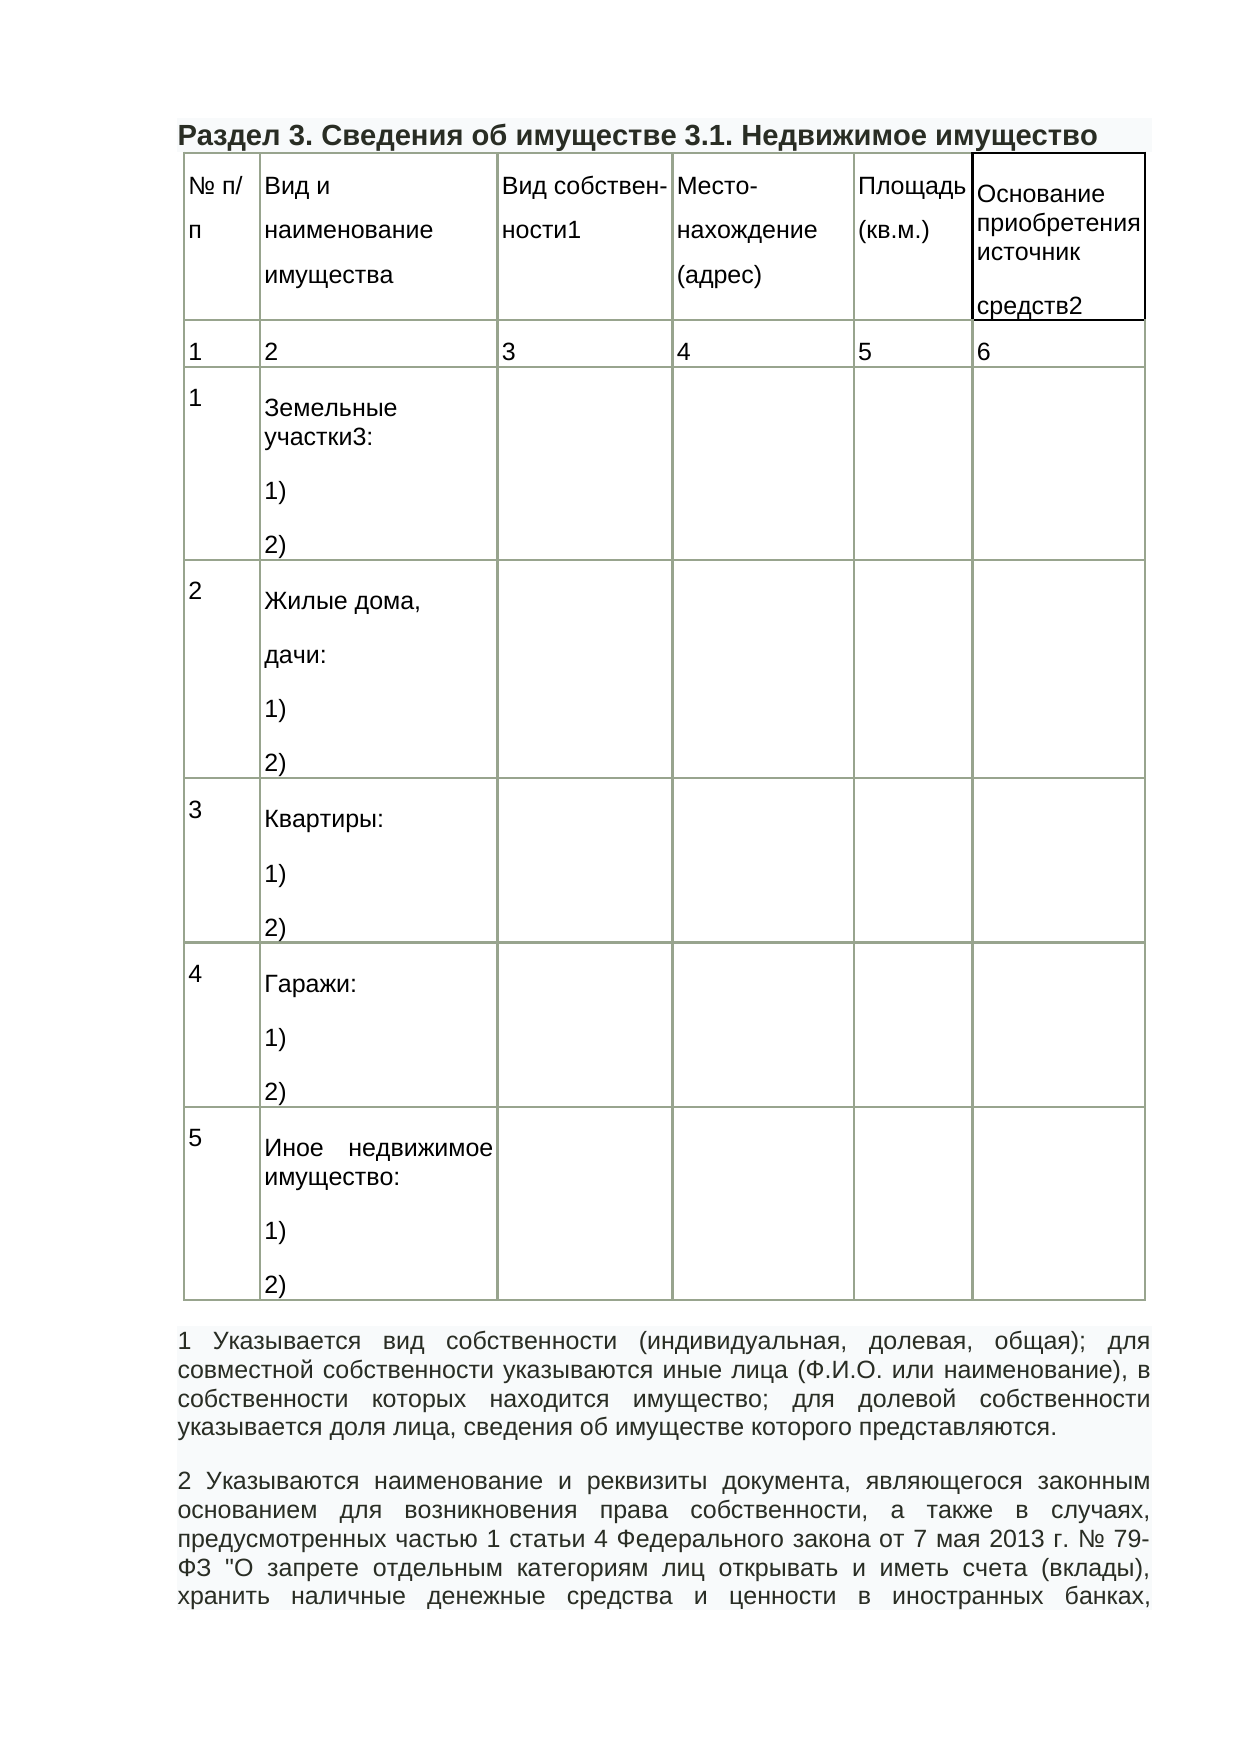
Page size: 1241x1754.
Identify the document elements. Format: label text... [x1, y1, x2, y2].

table_cell [855, 1108, 971, 1299]
table_cell [674, 1108, 853, 1299]
table_cell [855, 944, 971, 1106]
table_cell [499, 1108, 671, 1299]
table_cell 1 [185, 368, 259, 559]
table_cell 3 [185, 779, 259, 941]
table_cell 6 [974, 321, 1144, 366]
table_cell [674, 368, 853, 559]
table_cell [674, 779, 853, 941]
table_cell Иное недвижимое имущество: 1) 2) [261, 1108, 496, 1299]
table_cell 5 [185, 1108, 259, 1299]
table_cell 1 [185, 321, 259, 366]
table_cell Земельные участки3: 1) 2) [261, 368, 496, 559]
table_cell [499, 561, 671, 777]
table_cell 4 [185, 944, 259, 1106]
table_cell [974, 779, 1144, 941]
table_cell [674, 944, 853, 1106]
table_cell 3 [499, 321, 671, 366]
table_header № п/п [185, 154, 259, 319]
table_cell [974, 368, 1144, 559]
table_cell Квартиры: 1) 2) [261, 779, 496, 941]
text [177, 1466, 1152, 1610]
table_cell [855, 368, 971, 559]
text 1 Указывается вид собственности (индивидуальная, долевая, общая); для совместной собственности указываются иные лица (Ф.И.О. или наименование), в собственности которых находится имущество; для долевой собственности указывается доля лица, сведения об имуществе которого представляются. [177, 1326, 1152, 1441]
table_cell [499, 944, 671, 1106]
table_cell [974, 1108, 1144, 1299]
table_cell 5 [855, 321, 971, 366]
table_cell [855, 561, 971, 777]
table_header Основание приобретения источник средств2 [974, 154, 1144, 319]
table_cell [974, 944, 1144, 1106]
table_header Вид собствен-ности1 [499, 154, 671, 319]
table_header Местонахождение (адрес) [674, 154, 853, 319]
table_cell Гаражи: 1) 2) [261, 944, 496, 1106]
table_cell Жилые дома, дачи: 1) 2) [261, 561, 496, 777]
table_cell 2 [185, 561, 259, 777]
table_cell [499, 368, 671, 559]
table_header Площадь (кв.м.) [855, 154, 971, 319]
table_cell [499, 779, 671, 941]
table_cell 4 [674, 321, 853, 366]
table_cell [855, 779, 971, 941]
table_header Вид и наименование имущества [261, 154, 496, 319]
table_cell [674, 561, 853, 777]
text Раздел 3. Сведения об имуществе 3.1. Недвижимое имущество [177, 118, 1152, 152]
table_cell 2 [261, 321, 496, 366]
table_cell [974, 561, 1144, 777]
